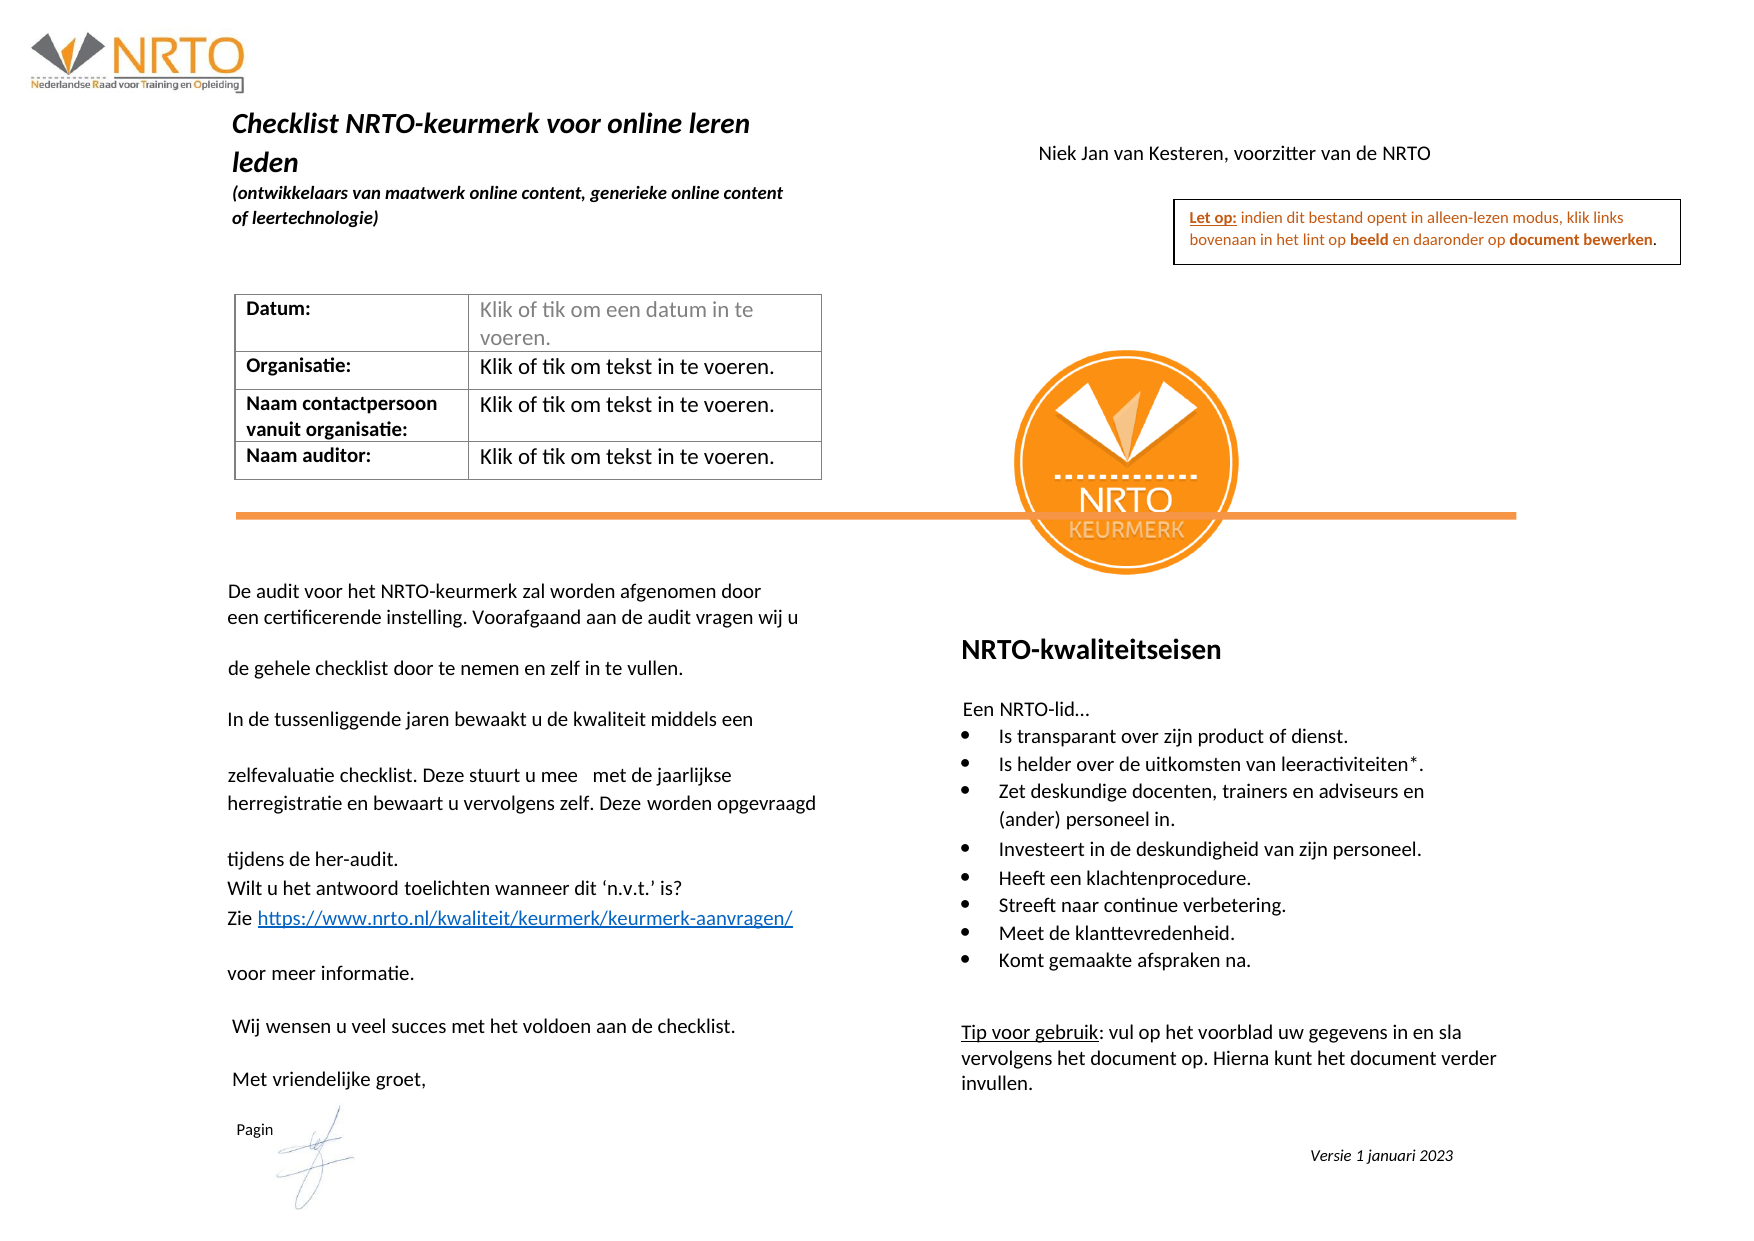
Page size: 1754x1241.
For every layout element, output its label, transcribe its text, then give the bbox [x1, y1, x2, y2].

list Meet de klanttevredenheid. [961, 920, 1754, 945]
text Zie https://www.nrto.nl/kwaliteit/keurmerk/keurmerk-aanvragen/ voor meer informatie. [21, 903, 822, 986]
picture [272, 1103, 359, 1210]
table_header Datum: [236, 295, 468, 351]
text Niek Jan van Kesteren, voorzitter van de NRTO [827, 140, 1754, 166]
text De audit voor het NRTO-keurmerk zal worden afgenomen door een certificerende instelling. Voorafgaand aan de audit vragen wij u de gehele checklist door te nemen en zelf in te vullen. [21, 480, 822, 680]
list Is transparant over zijn product of dienst. [961, 723, 1754, 749]
list Komt gemaakte afspraken na. [961, 947, 1754, 972]
text Checklist NRTO-keurmerk voor online leren leden (ontwikkelaars van maatwerk online content, generieke online content of leertechnologie) [232, 105, 822, 229]
text Wij wensen u veel succes met het voldoen aan de checklist. [21, 1013, 822, 1039]
list Investeert in de deskundigheid van zijn personeel. [961, 834, 1754, 863]
picture [25, 28, 249, 97]
text Tip voor gebruik: vul op het voorblad uw gegevens in en sla vervolgens het document op. Hierna kunt het document verder invullen. [961, 1019, 1506, 1096]
list Is helder over de uitkomsten van leeractiviteiten*. [961, 751, 1754, 776]
text Met vriendelijke groet, [21, 1066, 822, 1092]
list Zet deskundige docenten, trainers en adviseurs en (ander) personeel in. [961, 778, 1489, 832]
table_cell Naam contactpersoon vanuit organisatie: [236, 390, 468, 441]
table_cell Naam auditor: [236, 442, 468, 479]
list Streeft naar continue verbetering. [961, 892, 1754, 918]
list Heeft een klachtenprocedure. [961, 865, 1754, 890]
text In de tussenliggende jaren bewaakt u de kwaliteit middels een zelfevaluatie checklist. Deze stuurt u mee met de jaarlijkse herregistratie en bewaart u vervolgens zelf. Deze worden opgevraagd tijdens de her-audit. Wilt u het antwoord toelichten wanneer dit ‘n.v.t.’ is? [21, 706, 822, 900]
picture [1011, 520, 1240, 577]
text NRTO-kwaliteitseisen Een NRTO-lid… [827, 631, 1754, 721]
table_cell Organisatie: [236, 352, 468, 389]
picture [1011, 347, 1240, 512]
